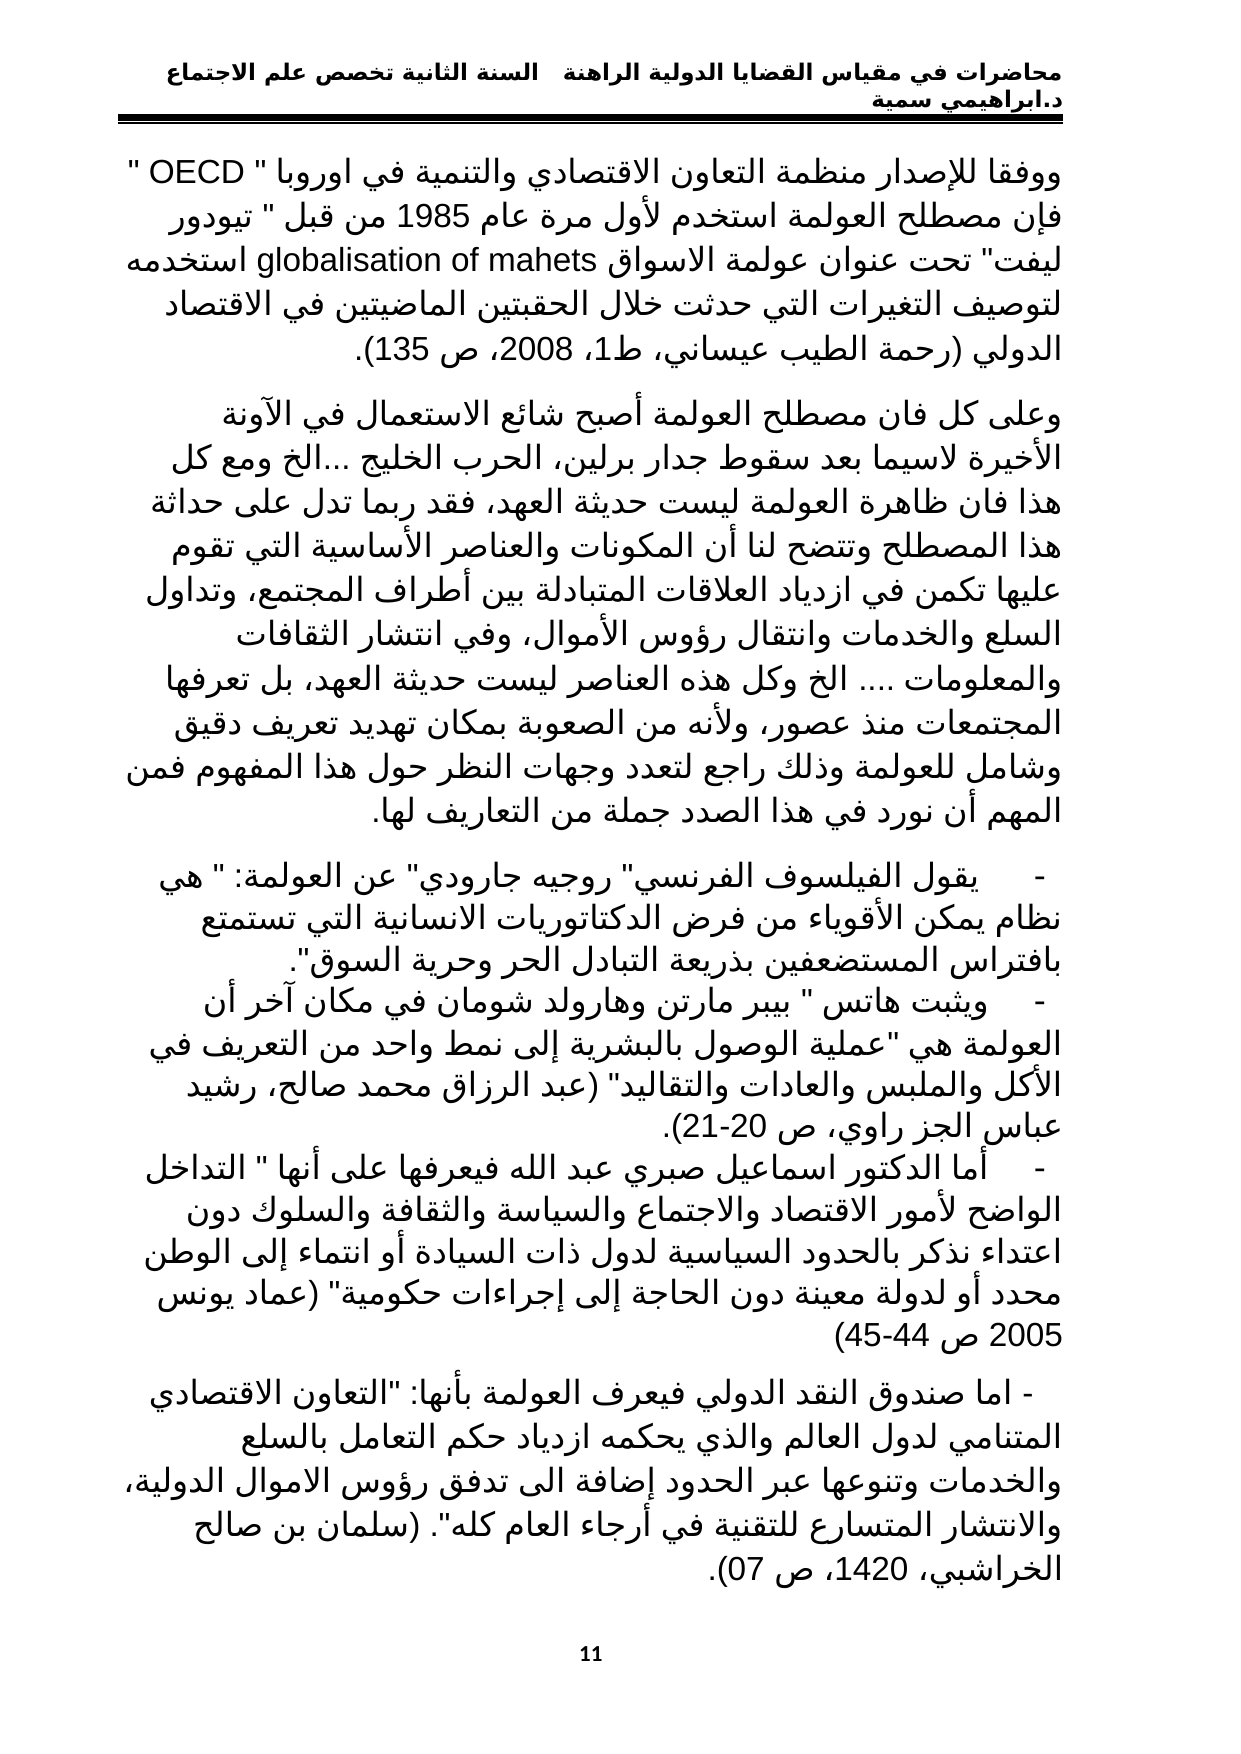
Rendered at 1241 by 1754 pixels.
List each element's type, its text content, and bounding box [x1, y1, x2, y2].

list يقول الفيلسوف الفرنسي" روجيه جارودي" عن العولمة: " هي نظام يمكن الأقوياء من فرض الدكتاتوريات الانسانية التي تستمتع بافتراس المستضعفين بذريعة التبادل الحر وحرية السوق". [118, 856, 1063, 978]
text - اما صندوق النقد الدولي فيعرف العولمة بأنها: "التعاون الاقتصادي المتنامي لدول العالم والذي يحكمه ازدياد حكم التعامل بالسلع والخدمات وتنوعها عبر الحدود إضافة الى تدفق رؤوس الاموال الدولية، والانتشار المتسارع للتقنية في أرجاء العام كله". (سلمان بن صالح الخراشبي، 1420، ص 07). [118, 1373, 1063, 1588]
list أما الدكتور اسماعيل صبري عبد الله فيعرفها على أنها " التداخل الواضح لأمور الاقتصاد والاجتماع والسياسة والثقافة والسلوك دون اعتداء نذكر بالحدود السياسية لدول ذات السيادة أو انتماء إلى الوطن محدد أو لدولة معينة دون الحاجة إلى إجراءات حكومية" (عماد يونس 2005 ص 44-45) [118, 1148, 1063, 1353]
text ووفقا للإصدار منظمة التعاون الاقتصادي والتنمية في اوروبا " OECD " فإن مصطلح العولمة استخدم لأول مرة عام 1985 من قبل " تيودور ليفت" تحت عنوان عولمة الاسواق globalisation of mahets استخدمه لتوصيف التغيرات التي حدثت خلال الحقبتين الماضيتين في الاقتصاد الدولي (رحمة الطيب عيساني، ط1، 2008، ص 135). [118, 152, 1063, 367]
text وعلى كل فان مصطلح العولمة أصبح شائع الاستعمال في الآونة الأخيرة لاسيما بعد سقوط جدار برلين، الحرب الخليج ...الخ ومع كل هذا فان ظاهرة العولمة ليست حديثة العهد، فقد ربما تدل على حداثة هذا المصطلح وتتضح لنا أن المكونات والعناصر الأساسية التي تقوم عليها تكمن في ازدياد العلاقات المتبادلة بين أطراف المجتمع، وتداول السلع والخدمات وانتقال رؤوس الأموال، وفي انتشار الثقافات والمعلومات .... الخ وكل هذه العناصر ليست حديثة العهد، بل تعرفها المجتمعات منذ عصور، ولأنه من الصعوبة بمكان تهديد تعريف دقيق وشامل للعولمة وذلك راجع لتعدد وجهات النظر حول هذا المفهوم فمن المهم أن نورد في هذا الصدد جملة من التعاريف لها. [118, 393, 1063, 829]
list ويثبت هاتس " بيبر مارتن وهارولد شومان في مكان آخر أن العولمة هي "عملية الوصول بالبشرية إلى نمط واحد من التعريف في الأكل والملبس والعادات والتقاليد" (عبد الرزاق محمد صالح، رشيد عباس الجز راوي، ص 20-21). [118, 981, 1063, 1145]
